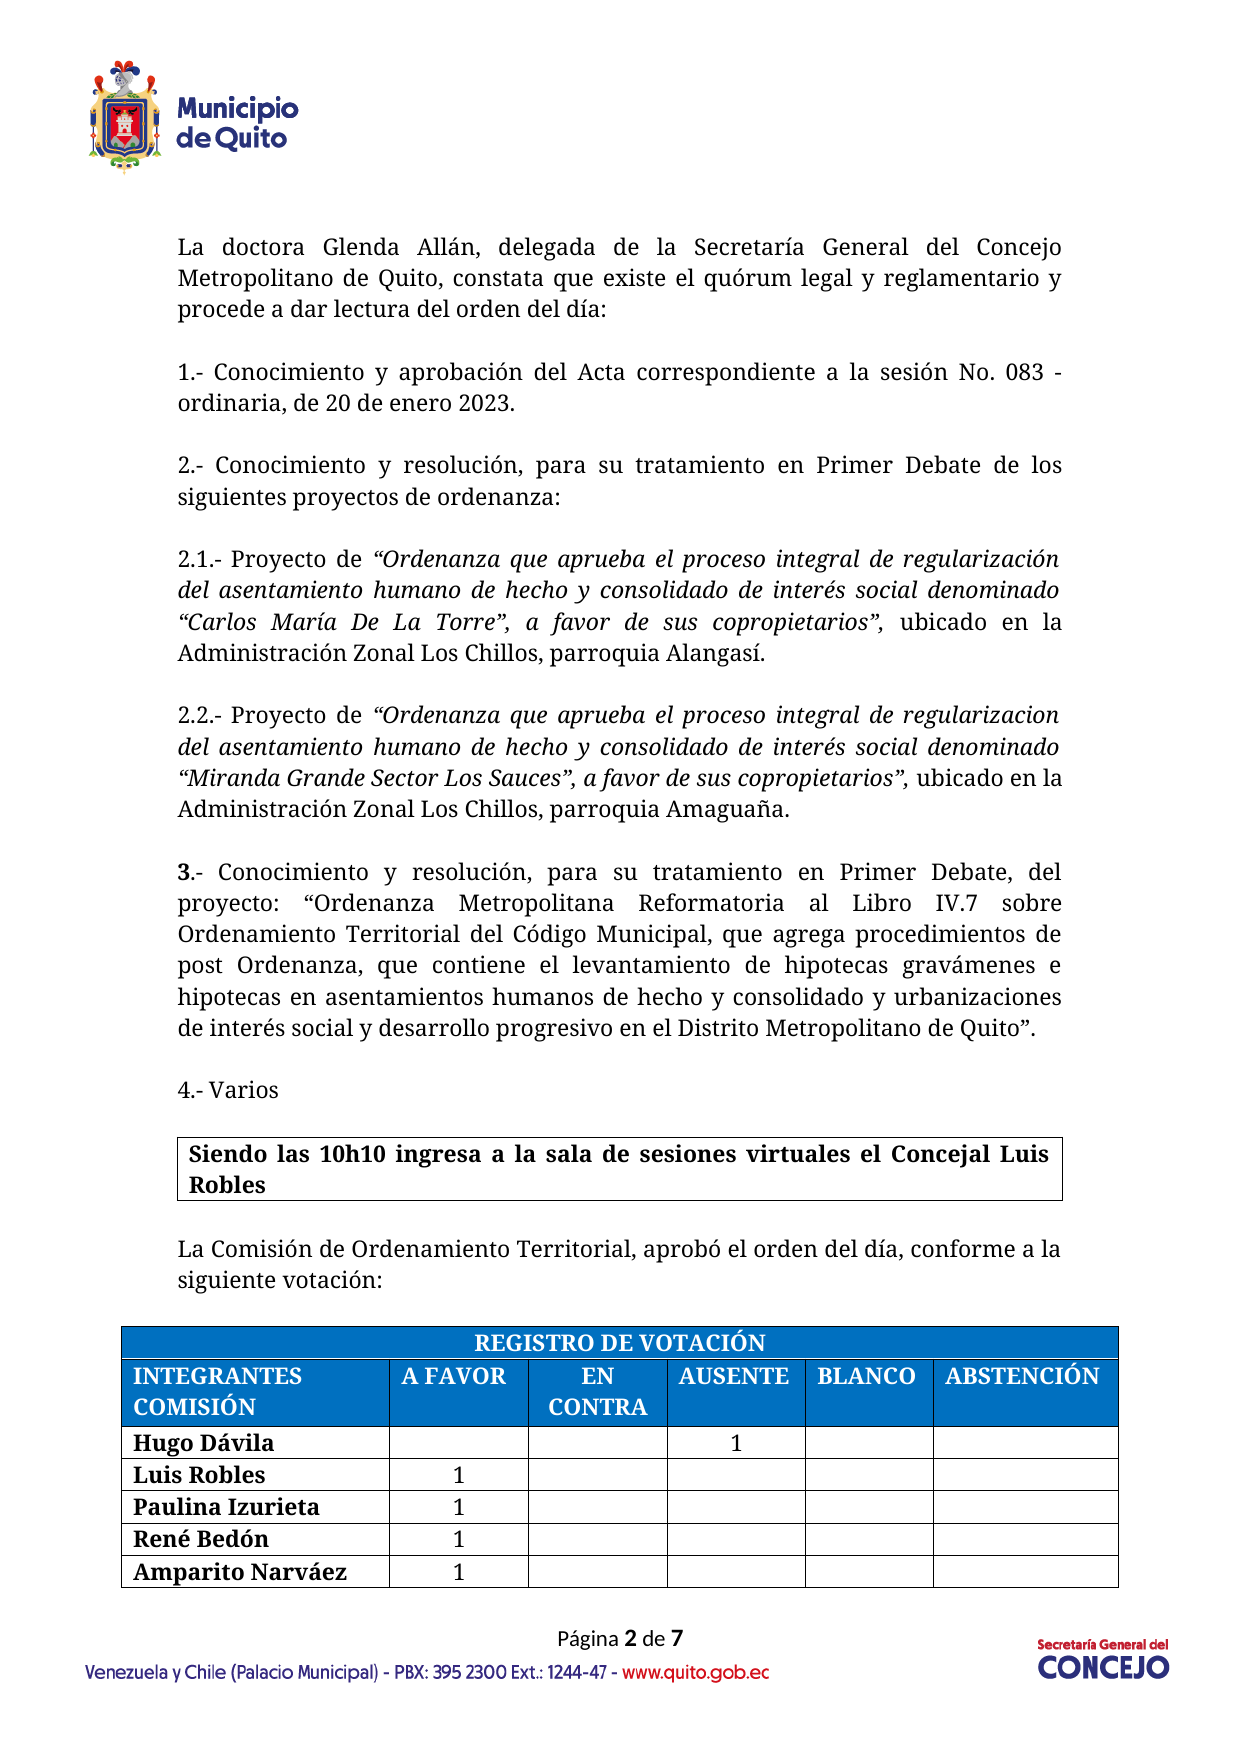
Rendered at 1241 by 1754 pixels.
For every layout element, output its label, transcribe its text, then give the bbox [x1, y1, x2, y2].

table_header REGISTRO DE VOTACIÓN [122, 1327, 1118, 1358]
table_cell [529, 1524, 667, 1555]
table_cell [668, 1524, 805, 1555]
table_cell 1 [390, 1556, 528, 1587]
text 2.1.- Proyecto de “Ordenanza que aprueba el proceso integral de regularización del asentamiento humano de hecho y consolidado de interés social denominado “Carlos María De La Torre”, a favor de sus copropietarios”, ubicado en la Administración Zonal Los Chillos, parroquia Alangasí. [177, 543, 1063, 668]
table_cell 1 [390, 1459, 528, 1490]
text 2.2.- Proyecto de “Ordenanza que aprueba el proceso integral de regularizacion del asentamiento humano de hecho y consolidado de interés social denominado “Miranda Grande Sector Los Sauces”, a favor de sus copropietarios”, ubicado en la Administración Zonal Los Chillos, parroquia Amaguaña. [177, 699, 1063, 824]
table_cell René Bedón [122, 1524, 389, 1555]
table_cell [529, 1491, 667, 1522]
table_cell A FAVOR [390, 1360, 528, 1426]
table_cell [934, 1524, 1118, 1555]
table_cell 1 [668, 1427, 805, 1458]
table_cell INTEGRANTES COMISIÓN [122, 1360, 389, 1426]
picture [18, 16, 1222, 1716]
table_cell Luis Robles [122, 1459, 389, 1490]
text 1.- Conocimiento y aprobación del Acta correspondiente a la sesión No. 083 - ordinaria, de 20 de enero 2023. [177, 355, 1063, 418]
table_cell [934, 1459, 1118, 1490]
table_cell ABSTENCIÓN [934, 1360, 1118, 1426]
table_cell [806, 1427, 933, 1458]
table_cell BLANCO [806, 1360, 933, 1426]
table_cell [934, 1556, 1118, 1587]
table_cell [806, 1524, 933, 1555]
table_cell [934, 1491, 1118, 1522]
table_cell [529, 1459, 667, 1490]
table_cell [668, 1556, 805, 1587]
table_cell [390, 1427, 528, 1458]
table_cell [668, 1491, 805, 1522]
table_cell 1 [390, 1491, 528, 1522]
table_cell [806, 1459, 933, 1490]
text La Comisión de Ordenamiento Territorial, aprobó el orden del día, conforme a la siguiente votación: [177, 1232, 1063, 1295]
table_cell AUSENTE [668, 1360, 805, 1426]
table_cell [934, 1427, 1118, 1458]
table_cell Amparito Narváez [122, 1556, 389, 1587]
table_cell [668, 1459, 805, 1490]
text La doctora Glenda Allán, delegada de la Secretaría General del Concejo Metropolitano de Quito, constata que existe el quórum legal y reglamentario y procede a dar lectura del orden del día: [177, 230, 1063, 324]
table_cell [529, 1556, 667, 1587]
table_cell [529, 1427, 667, 1458]
table_header Siendo las 10h10 ingresa a la sala de sesiones virtuales el Concejal Luis Robles [178, 1138, 1062, 1200]
table_cell EN CONTRA [529, 1360, 667, 1426]
text 3.- Conocimiento y resolución, para su tratamiento en Primer Debate, del proyecto: “Ordenanza Metropolitana Reformatoria al Libro IV.7 sobre Ordenamiento Territorial del Código Municipal, que agrega procedimientos de post Ordenanza, que contiene el levantamiento de hipotecas gravámenes e hipotecas en asentamientos humanos de hecho y consolidado y urbanizaciones de interés social y desarrollo progresivo en el Distrito Metropolitano de Quito”. [177, 855, 1063, 1043]
table_cell [806, 1491, 933, 1522]
table_cell [806, 1556, 933, 1587]
text 2.- Conocimiento y resolución, para su tratamiento en Primer Debate de los siguientes proyectos de ordenanza: [177, 449, 1063, 512]
text 4.- Varios [177, 1074, 1063, 1105]
table_cell 1 [390, 1524, 528, 1555]
table_cell Hugo Dávila [122, 1427, 389, 1458]
table_cell Paulina Izurieta [122, 1491, 389, 1522]
